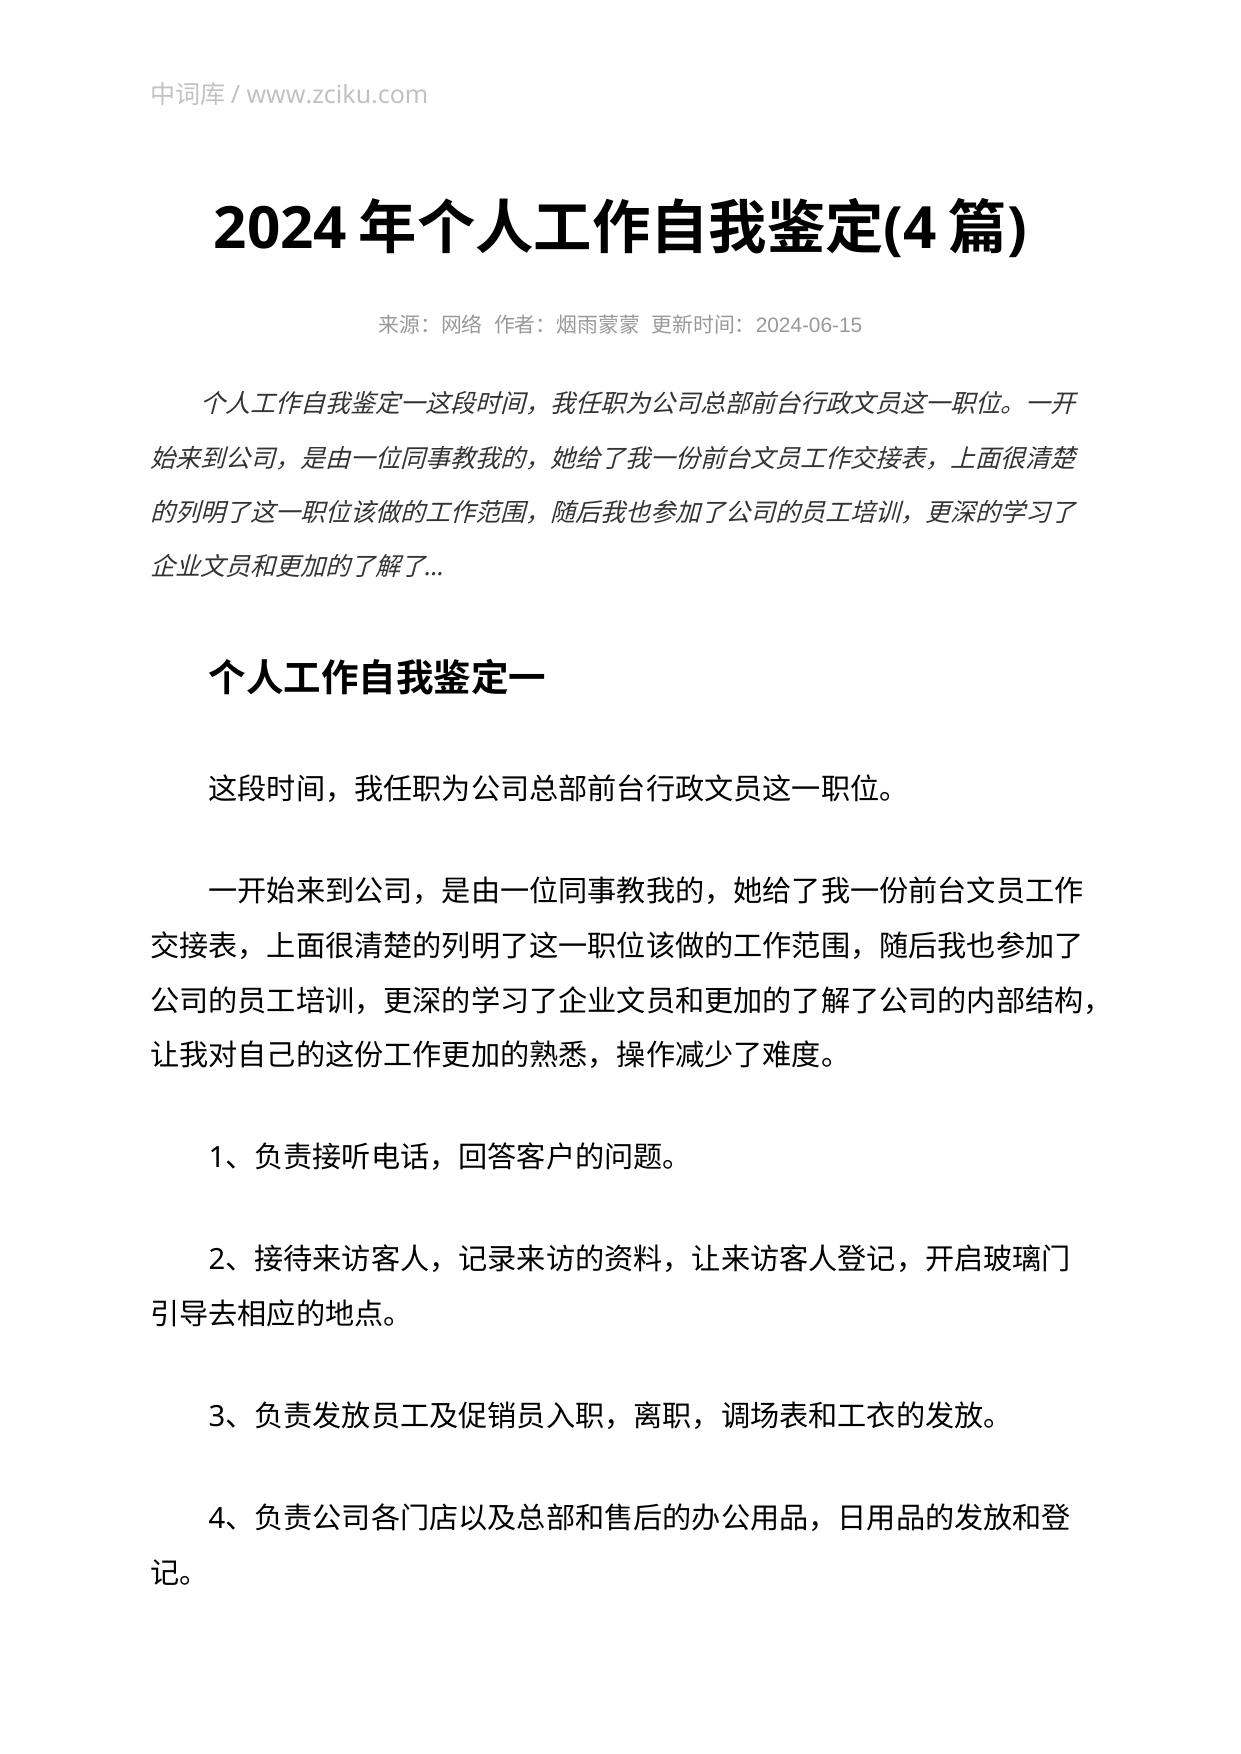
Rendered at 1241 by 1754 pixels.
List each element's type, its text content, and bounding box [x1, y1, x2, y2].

text 个人工作自我鉴定一 [150, 648, 1090, 702]
text 1、负责接听电话，回答客户的问题。 [150, 1134, 1090, 1176]
text 一开始来到公司，是由一位同事教我的，她给了我一份前台文员工作交接表，上面很清楚的列明了这一职位该做的工作范围，随后我也参加了公司的员工培训，更深的学习了企业文员和更加的了解了公司的内部结构，让我对自己的这份工作更加的熟悉，操作减少了难度。 [150, 867, 1090, 1074]
text 个人工作自我鉴定一这段时间，我任职为公司总部前台行政文员这一职位。一开始来到公司，是由一位同事教我的，她给了我一份前台文员工作交接表，上面很清楚的列明了这一职位该做的工作范围，随后我也参加了公司的员工培训，更深的学习了企业文员和更加的了解了... [150, 384, 1090, 583]
subtitle 2024年个人工作自我鉴定(4篇) [150, 181, 1090, 266]
text 4、负责公司各门店以及总部和售后的办公用品，日用品的发放和登记。 [150, 1494, 1090, 1592]
text 这段时间，我任职为公司总部前台行政文员这一职位。 [150, 766, 1090, 808]
text 来源：网络 作者：烟雨蒙蒙 更新时间：2024-06-15 [150, 313, 1090, 337]
text 2、接待来访客人，记录来访的资料，让来访客人登记，开启玻璃门引导去相应的地点。 [150, 1236, 1090, 1333]
text 3、负责发放员工及促销员入职，离职，调场表和工衣的发放。 [150, 1392, 1090, 1435]
